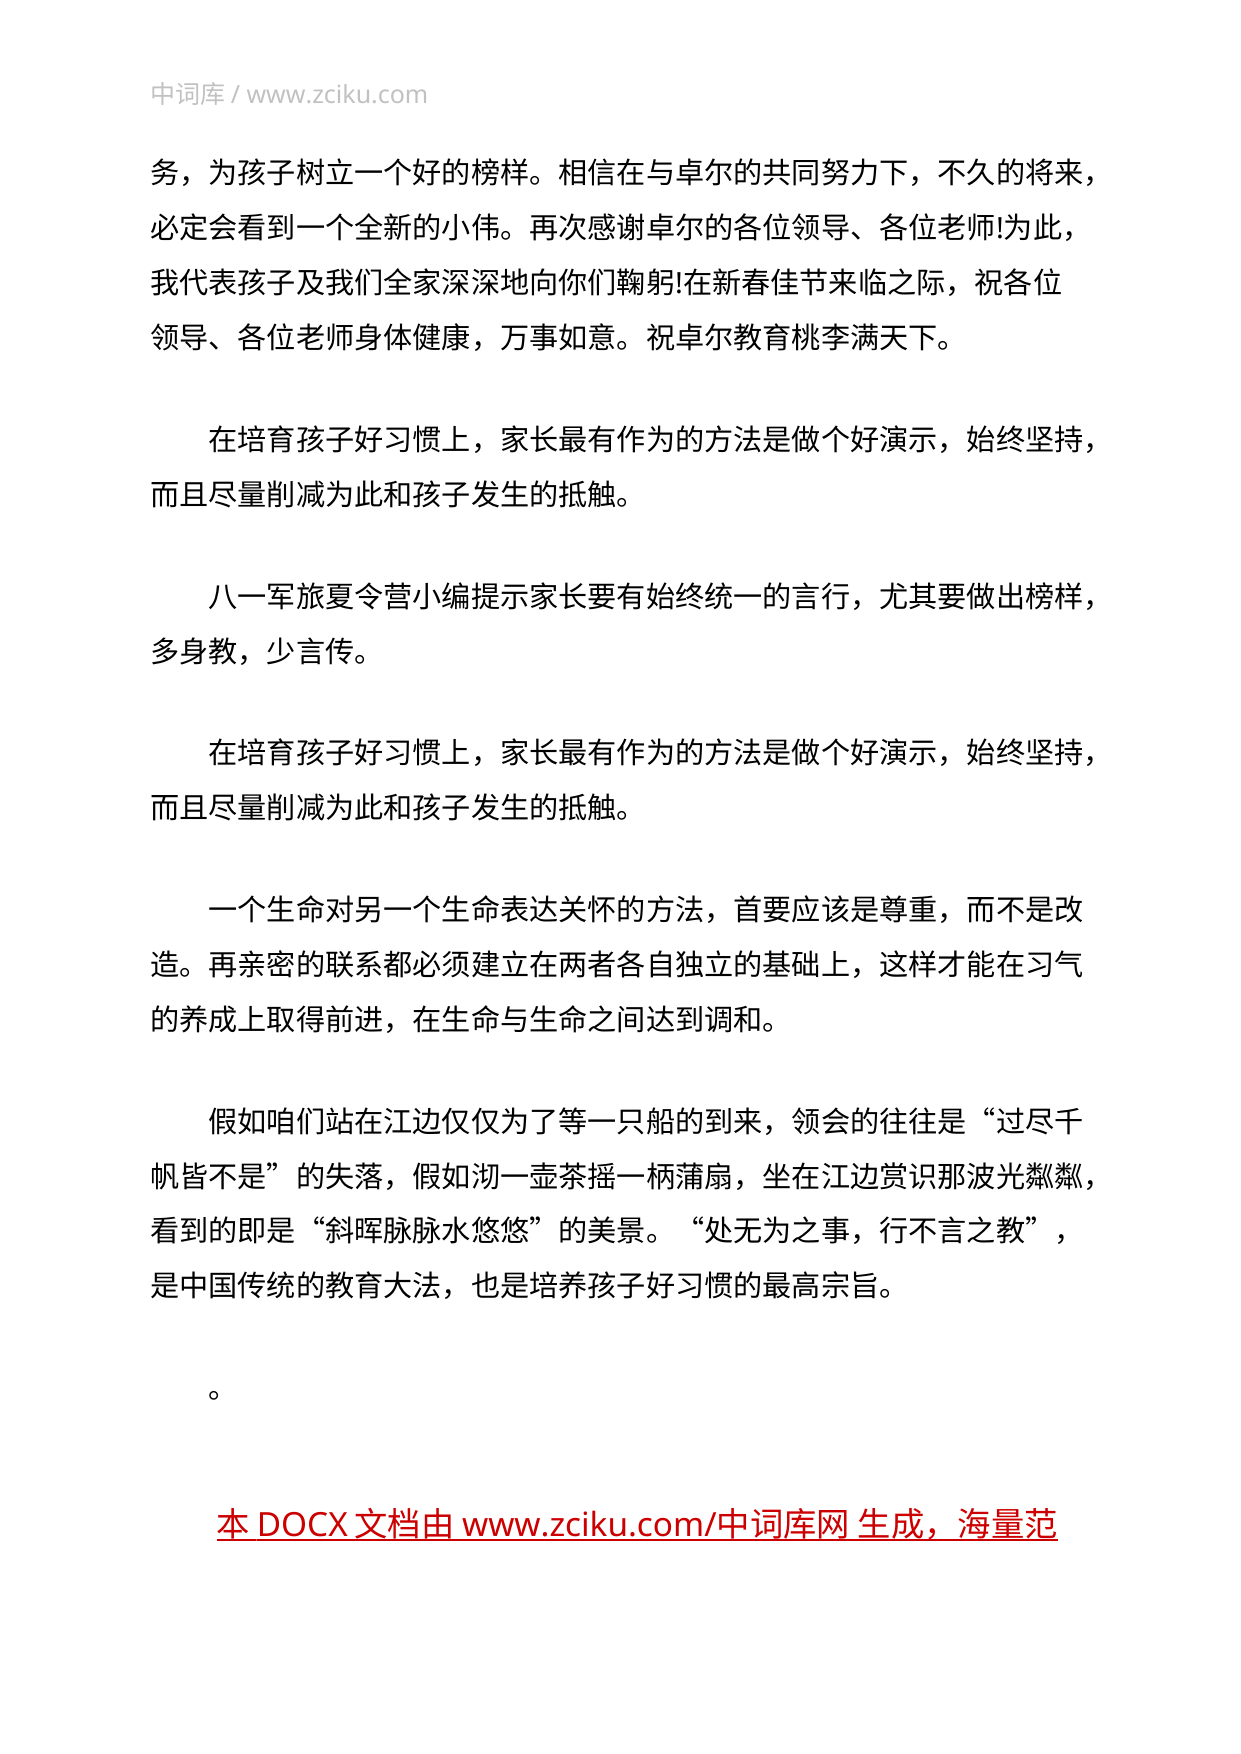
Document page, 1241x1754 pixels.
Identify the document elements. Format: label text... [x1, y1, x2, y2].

text 在培育孩子好习惯上，家长最有作为的方法是做个好演示，始终坚持，而且尽量削减为此和孩子发生的抵触。 [150, 417, 1090, 514]
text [150, 150, 1090, 357]
text 。 [150, 1365, 1090, 1407]
text 在培育孩子好习惯上，家长最有作为的方法是做个好演示，始终坚持，而且尽量削减为此和孩子发生的抵触。 [150, 730, 1090, 827]
text 一个生命对另一个生命表达关怀的方法，首要应该是尊重，而不是改造。再亲密的联系都必须建立在两者各自独立的基础上，这样才能在习气的养成上取得前进，在生命与生命之间达到调和。 [150, 887, 1090, 1039]
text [150, 1498, 1090, 1546]
text 八一军旅夏令营小编提示家长要有始终统一的言行，尤其要做出榜样，多身教，少言传。 [150, 573, 1090, 671]
text 假如咱们站在江边仅仅为了等一只船的到来，领会的往往是“过尽千帆皆不是”的失落，假如沏一壶茶摇一柄蒲扇，坐在江边赏识那波光粼粼，看到的即是“斜晖脉脉水悠悠”的美景。“处无为之事，行不言之教”，是中国传统的教育大法，也是培养孩子好习惯的最高宗旨。 [150, 1098, 1090, 1305]
